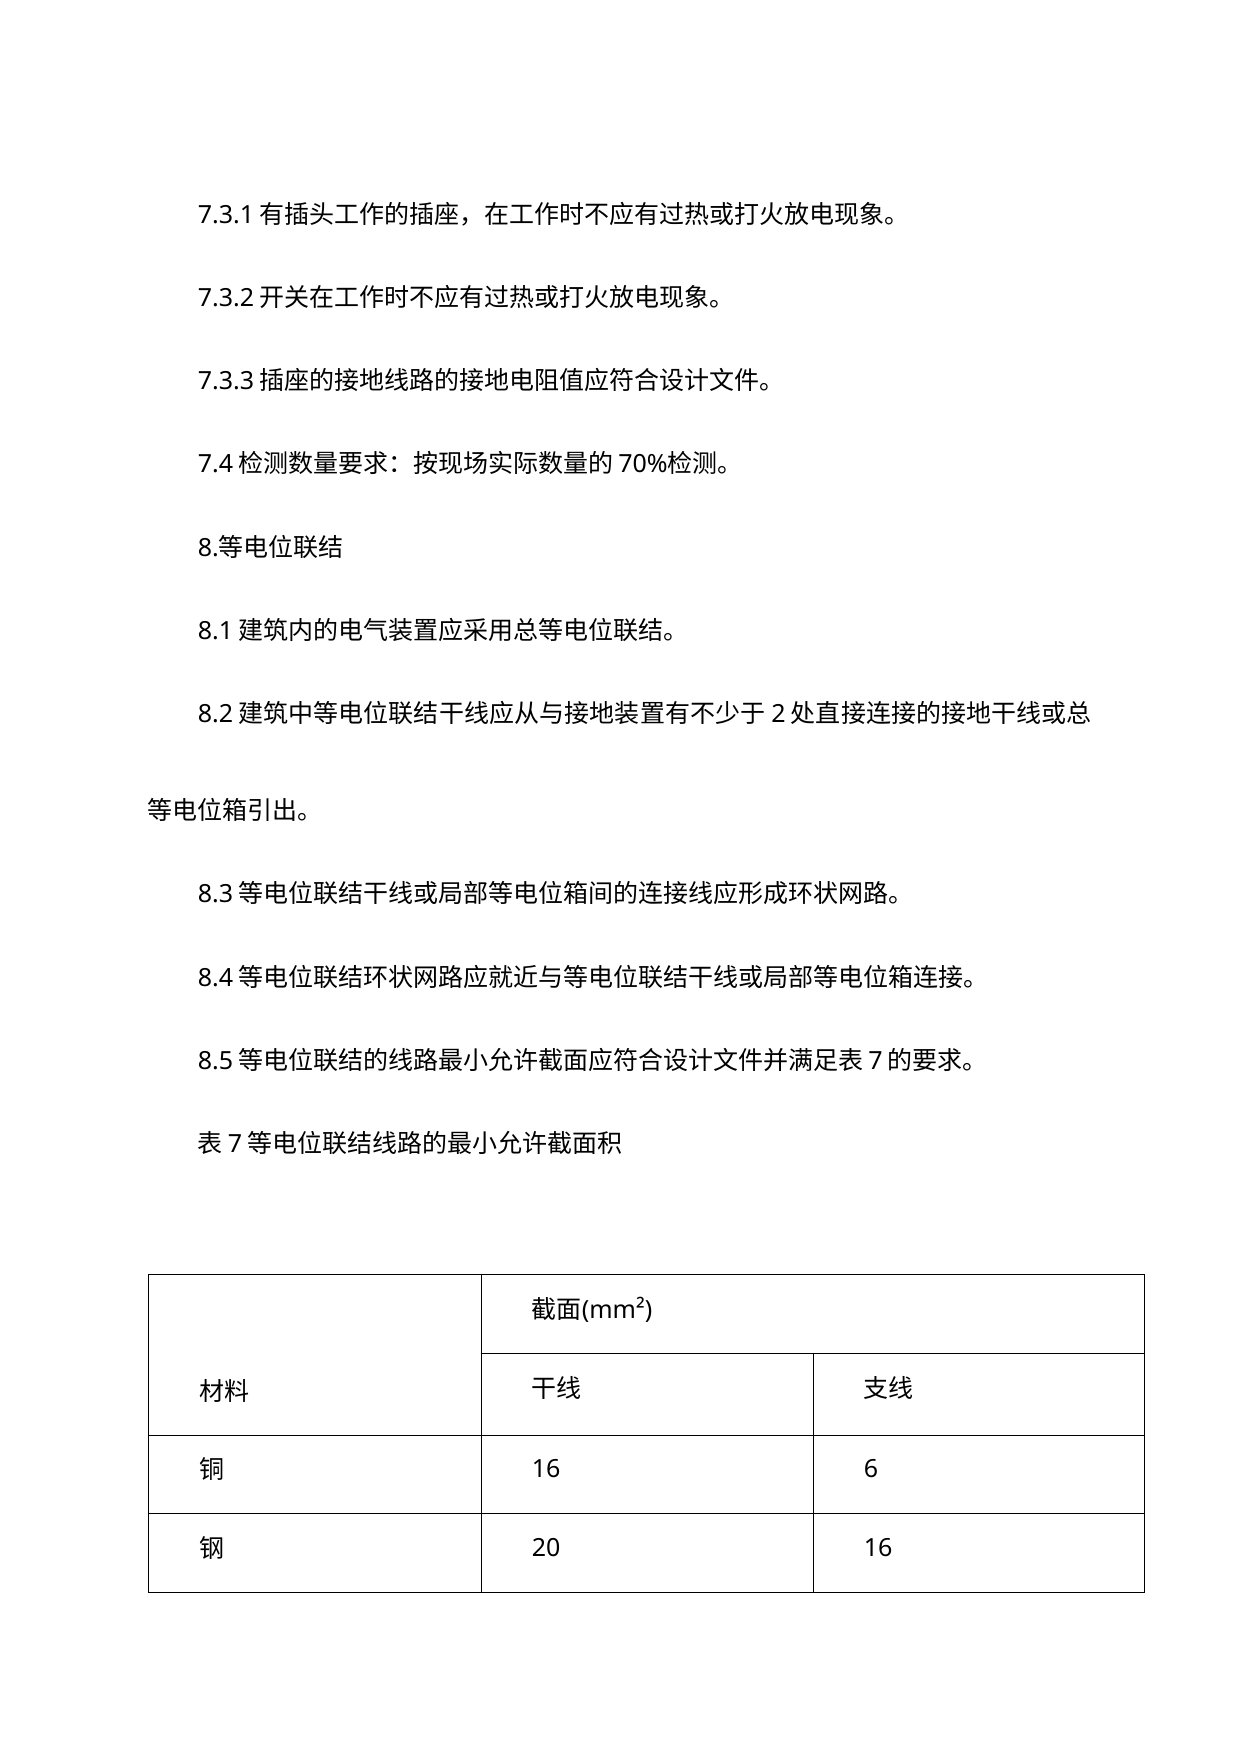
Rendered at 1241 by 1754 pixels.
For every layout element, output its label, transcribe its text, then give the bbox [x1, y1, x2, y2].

text 8.4等电位联结环状网路应就近与等电位联结干线或局部等电位箱连接。 [148, 943, 1092, 1008]
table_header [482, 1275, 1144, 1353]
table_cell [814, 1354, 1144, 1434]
text 7.3.3插座的接地线路的接地电阻值应符合设计文件。 [148, 346, 1092, 411]
text 7.3.1有插头工作的插座，在工作时不应有过热或打火放电现象。 [148, 180, 1092, 245]
text 表7等电位联结线路的最小允许截面积 [148, 1109, 1092, 1174]
text 8.1建筑内的电气装置应采用总等电位联结。 [148, 596, 1092, 661]
text 7.3.2开关在工作时不应有过热或打火放电现象。 [148, 263, 1092, 328]
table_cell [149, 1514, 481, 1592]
text 8.5等电位联结的线路最小允许截面应符合设计文件并满足表7的要求。 [148, 1026, 1092, 1091]
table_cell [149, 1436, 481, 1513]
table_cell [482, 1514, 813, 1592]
text 8.2建筑中等电位联结干线应从与接地装置有不少于2处直接连接的接地干线或总等电位箱引出。 [148, 679, 1092, 841]
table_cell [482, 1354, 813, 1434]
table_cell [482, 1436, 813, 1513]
text 8.等电位联结 [148, 513, 1092, 578]
text 7.4检测数量要求：按现场实际数量的70%检测。 [148, 429, 1092, 494]
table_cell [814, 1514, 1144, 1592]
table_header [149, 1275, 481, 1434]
text 8.3等电位联结干线或局部等电位箱间的连接线应形成环状网路。 [148, 859, 1092, 924]
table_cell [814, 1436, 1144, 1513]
